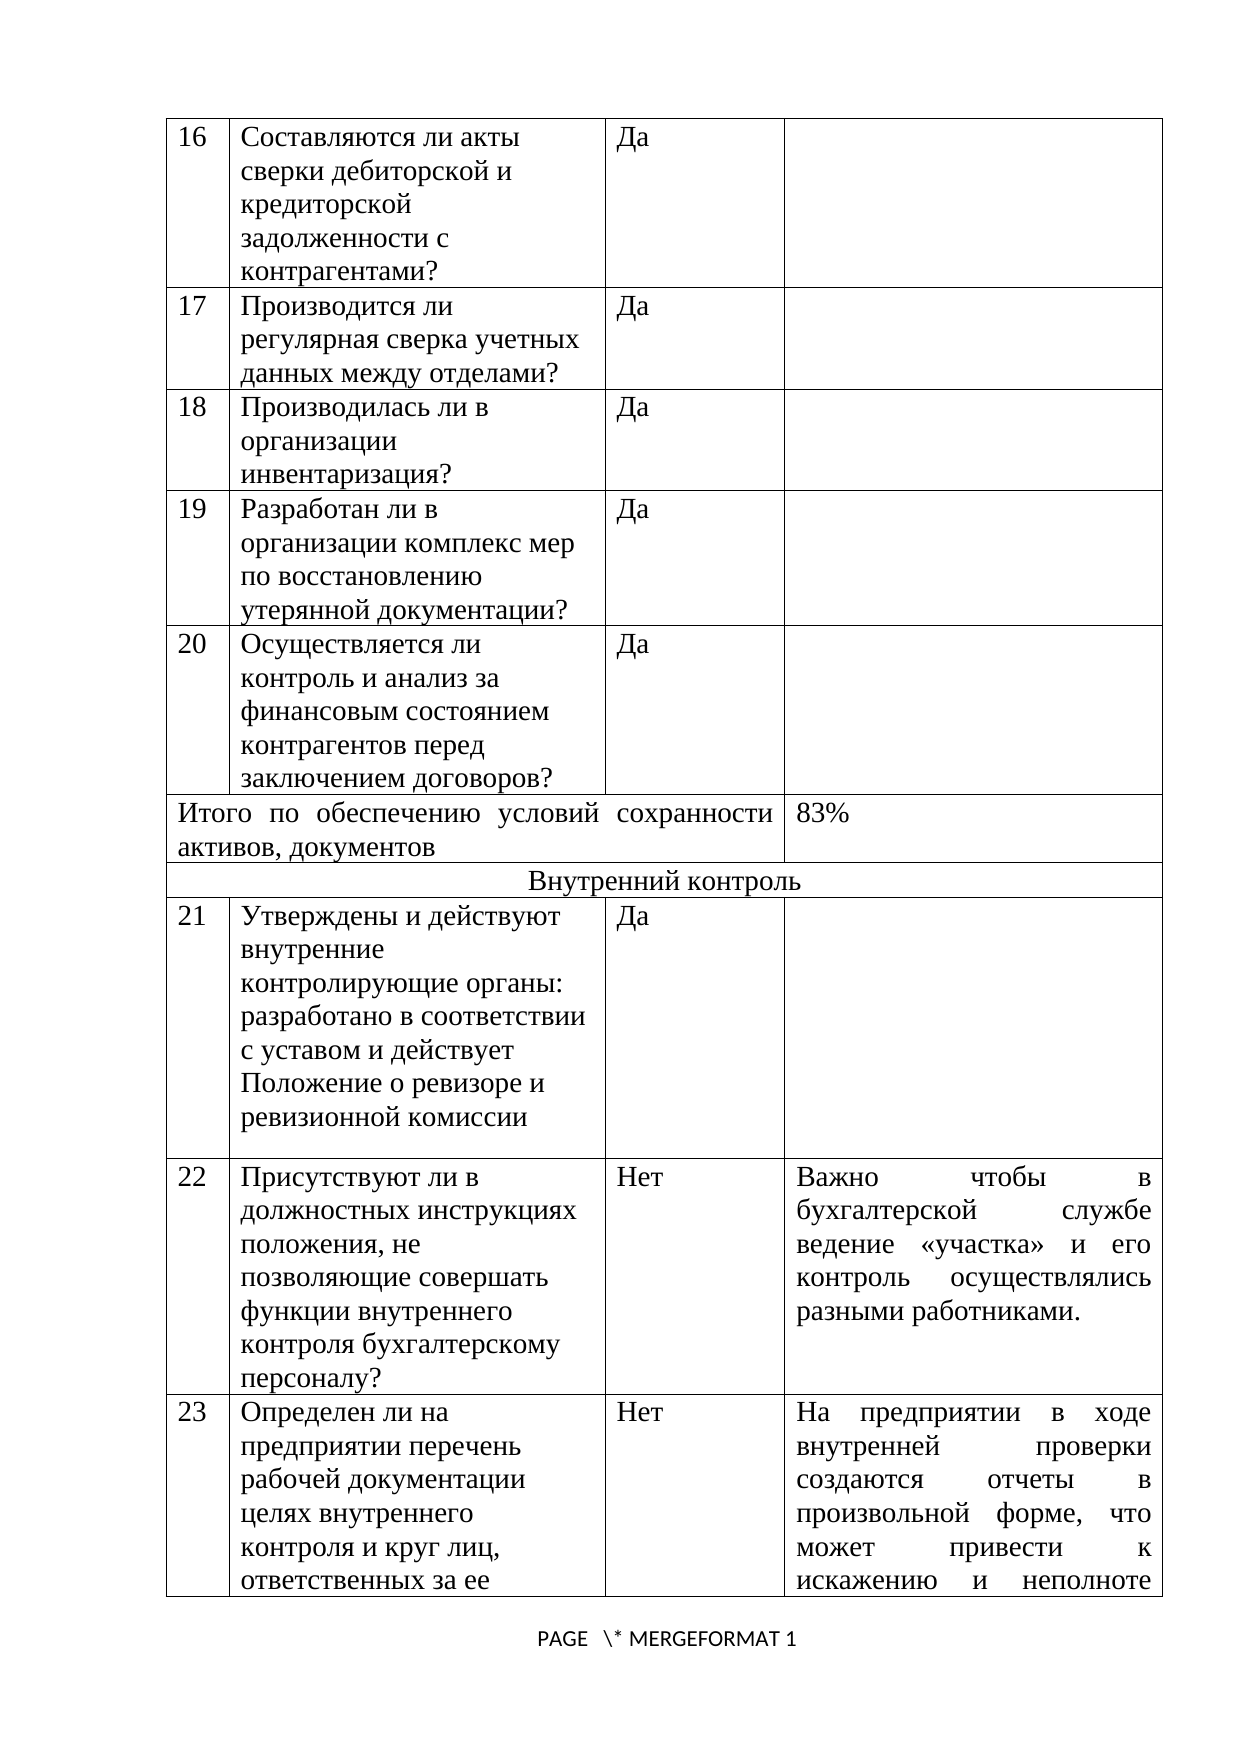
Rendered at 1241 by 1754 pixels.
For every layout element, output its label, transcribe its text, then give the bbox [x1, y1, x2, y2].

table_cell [230, 1395, 605, 1596]
table_cell Итого по обеспечению условий сохранности активов, документов [167, 795, 784, 862]
table_cell Осуществляется ли контроль и анализ за финансовым состоянием контрагентов перед заключением договоров? [230, 626, 605, 794]
table_cell 23 [167, 1395, 229, 1596]
table_cell Присутствуют ли в должностных инструкциях положения, не позволяющие совершать функции внутреннего контроля бухгалтерскому персоналу? [230, 1159, 605, 1393]
table_cell 21 [167, 898, 229, 1158]
table_cell 17 [167, 288, 229, 388]
table_cell 20 [167, 626, 229, 794]
table_cell 22 [167, 1159, 229, 1393]
table_cell Да [606, 898, 784, 1158]
table_cell Да [606, 119, 784, 287]
table_cell Важно чтобы в бухгалтерской службе ведение «участка» и его контроль осуществлялись разными работниками. [785, 1159, 1162, 1393]
table_cell [785, 119, 1162, 287]
table_cell Да [606, 626, 784, 794]
table_cell 16 [167, 119, 229, 287]
table_cell Производилась ли в организации инвентаризация? [230, 390, 605, 490]
table_cell 83% [785, 795, 1162, 862]
table_cell [785, 898, 1162, 1158]
table_cell [785, 491, 1162, 625]
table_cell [785, 1395, 1162, 1596]
table_cell Да [606, 288, 784, 388]
table_cell Нет [606, 1395, 784, 1596]
table_cell Да [606, 491, 784, 625]
table_cell Разработан ли в организации комплекс мер по восстановлению утерянной документации? [230, 491, 605, 625]
table_cell 19 [167, 491, 229, 625]
table_cell [785, 390, 1162, 490]
table_cell Внутренний контроль [167, 863, 1162, 897]
table_cell 18 [167, 390, 229, 490]
table_cell Утверждены и действуют внутренние контролирующие органы: разработано в соответствии с уставом и действует Положение о ревизоре и ревизионной комиссии [230, 898, 605, 1158]
table_cell [785, 626, 1162, 794]
table_cell Составляются ли акты сверки дебиторской и кредиторской задолженности с контрагентами? [230, 119, 605, 287]
table_cell Да [606, 390, 784, 490]
table_cell Производится ли регулярная сверка учетных данных между отделами? [230, 288, 605, 388]
table_cell Нет [606, 1159, 784, 1393]
table_cell [785, 288, 1162, 388]
